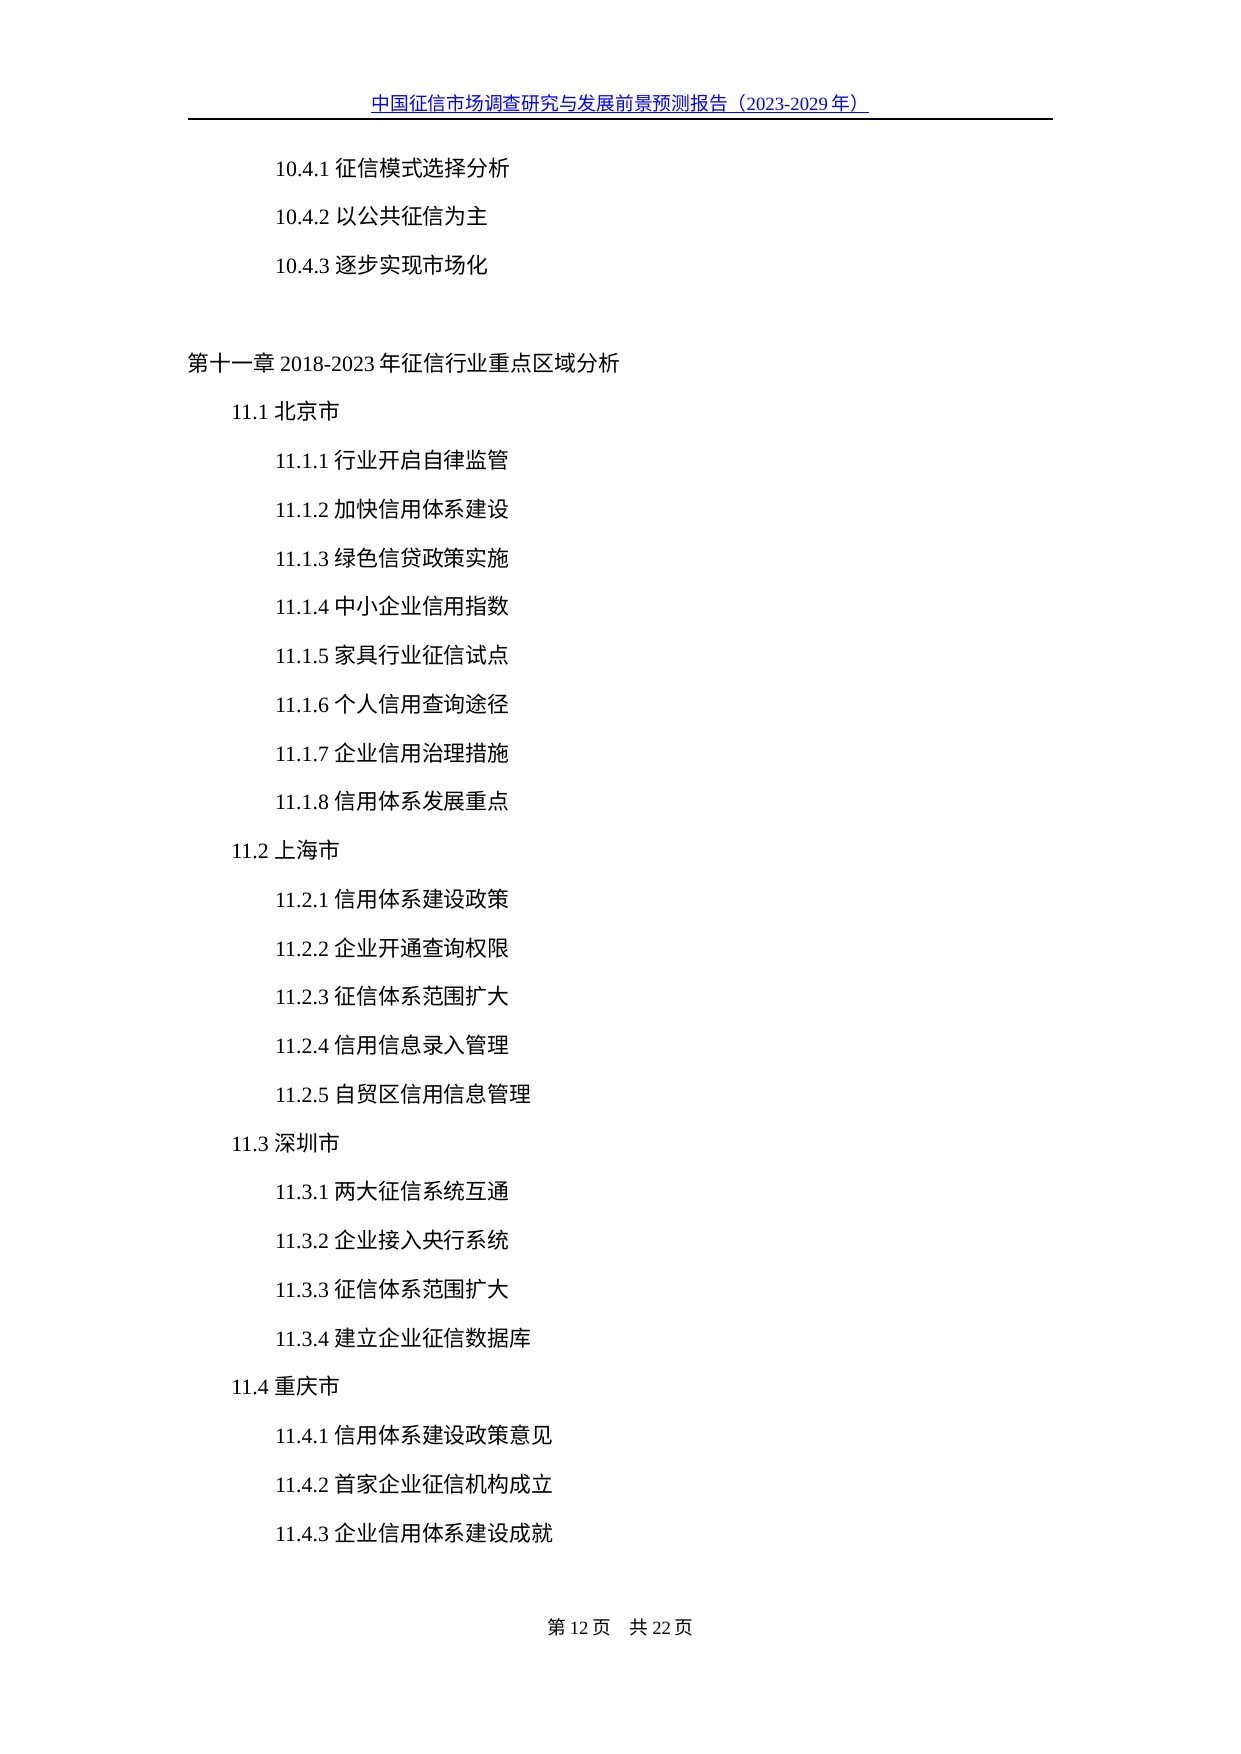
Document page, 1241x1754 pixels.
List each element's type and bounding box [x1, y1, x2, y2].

text [187, 150, 1053, 1548]
